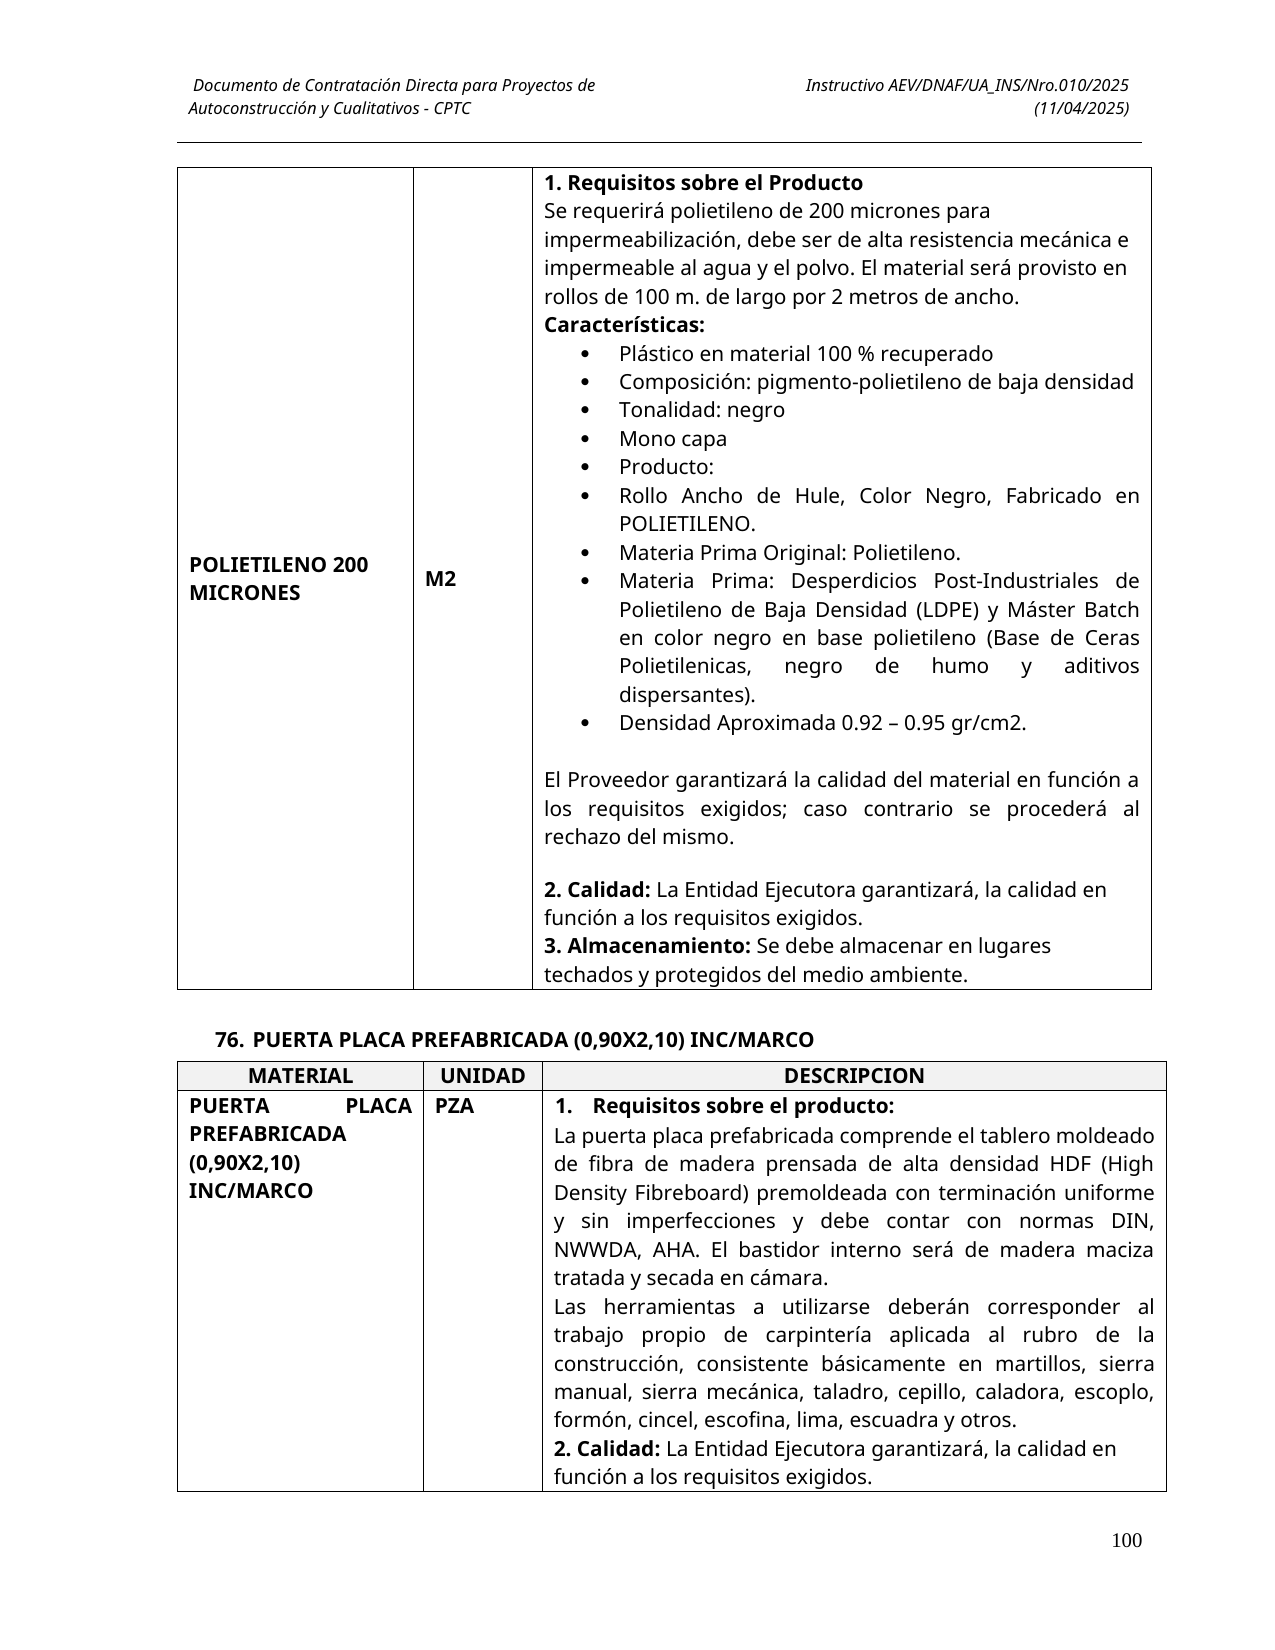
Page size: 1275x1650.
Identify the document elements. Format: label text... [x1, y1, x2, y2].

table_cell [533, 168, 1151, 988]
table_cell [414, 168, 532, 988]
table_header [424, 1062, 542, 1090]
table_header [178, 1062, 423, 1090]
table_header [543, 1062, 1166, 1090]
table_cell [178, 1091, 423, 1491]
list PUERTA PLACA PREFABRICADA (0,90X2,10) INC/MARCO [215, 1025, 1142, 1053]
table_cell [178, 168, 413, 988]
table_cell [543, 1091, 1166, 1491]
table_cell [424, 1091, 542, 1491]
